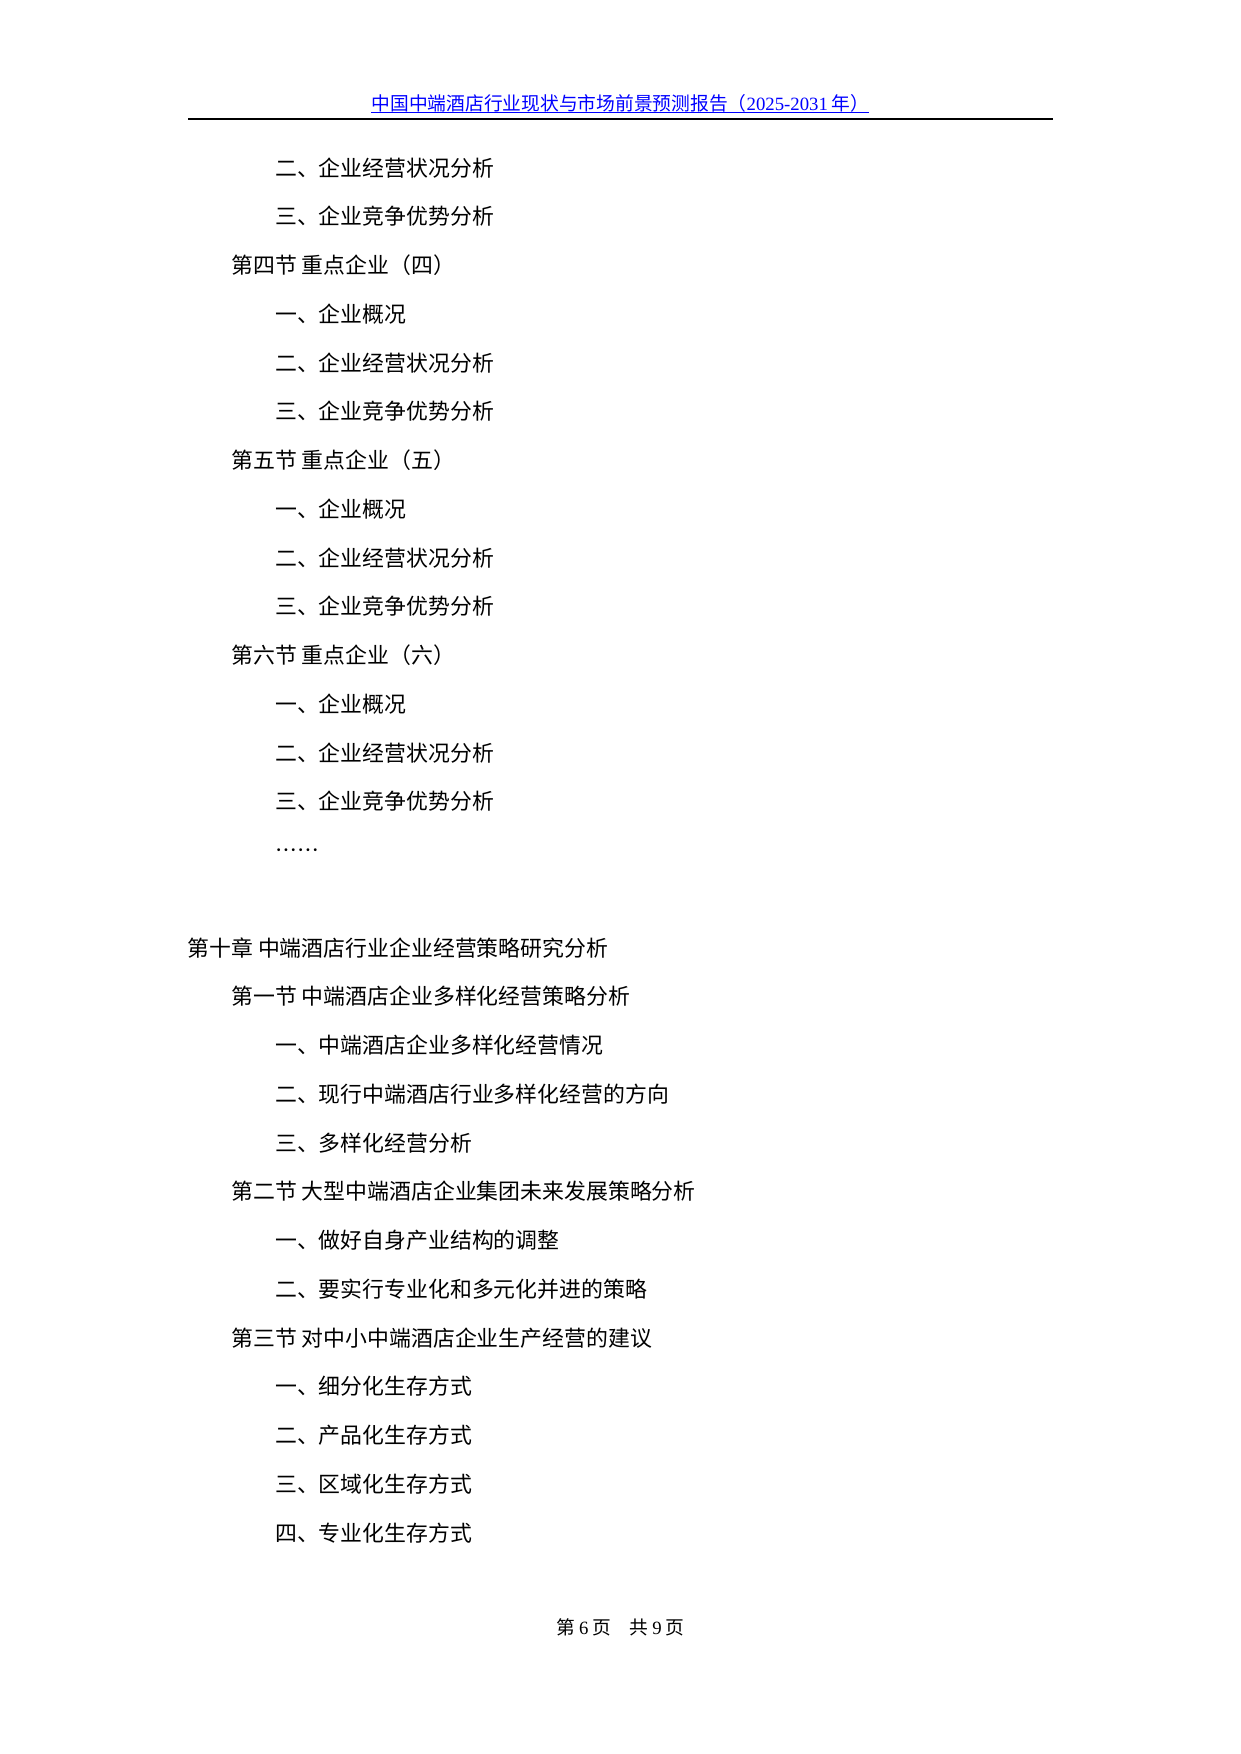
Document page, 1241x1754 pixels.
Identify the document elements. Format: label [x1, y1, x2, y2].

text [187, 150, 1053, 1548]
